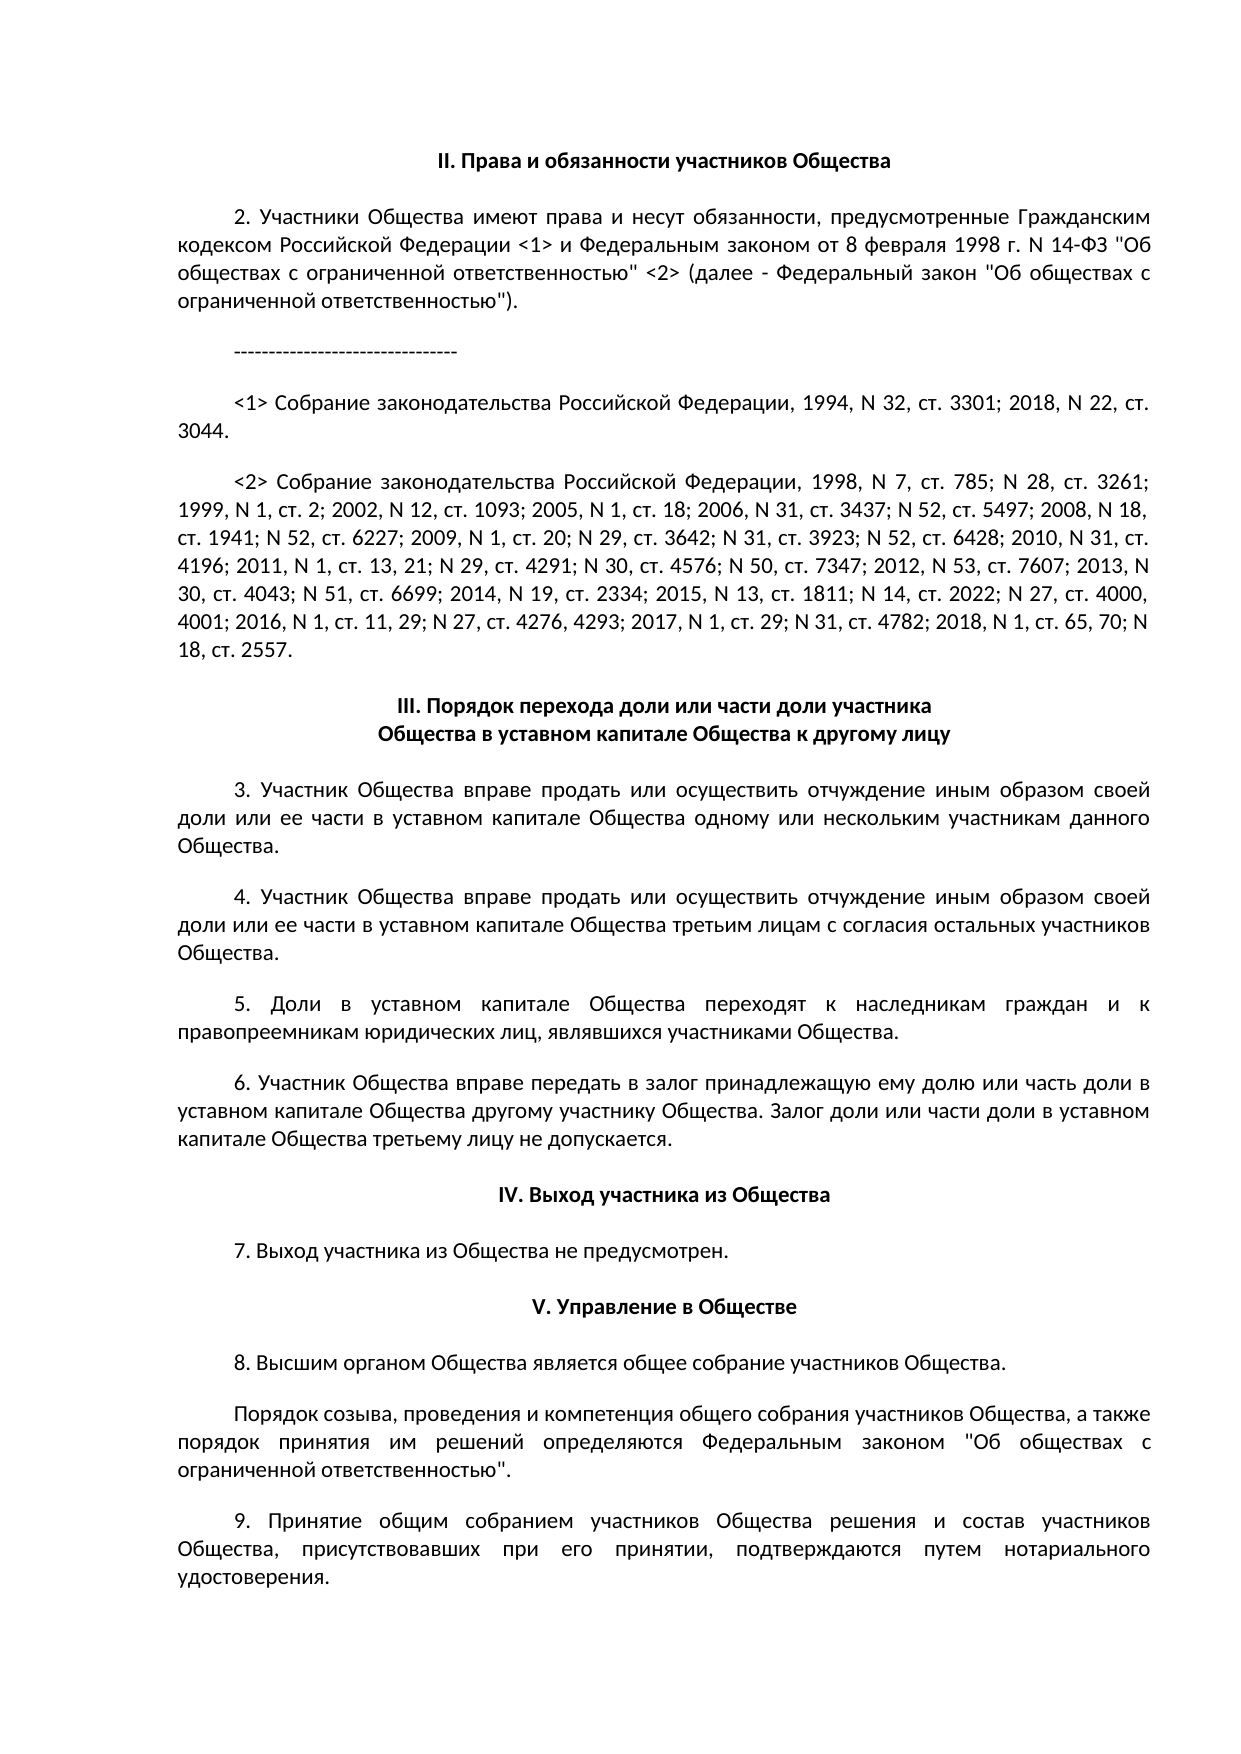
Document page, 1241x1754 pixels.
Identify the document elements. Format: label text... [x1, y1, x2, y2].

title II. Права и обязанности участников Общества [177, 146, 1152, 174]
text -------------------------------- [177, 337, 1152, 365]
text 3. Участник Общества вправе продать или осуществить отчуждение иным образом своей доли или ее части в уставном капитале Общества одному или нескольким участникам данного Общества. [177, 775, 1152, 859]
title V. Управление в Обществе [177, 1292, 1152, 1320]
title III. Порядок перехода доли или части доли участника [177, 691, 1152, 719]
text 7. Выход участника из Общества не предусмотрен. [177, 1236, 1152, 1264]
text 8. Высшим органом Общества является общее собрание участников Общества. [177, 1348, 1152, 1376]
text <1> Собрание законодательства Российской Федерации, 1994, N 32, ст. 3301; 2018, N 22, ст. 3044. [177, 388, 1152, 444]
text 5. Доли в уставном капитале Общества переходят к наследникам граждан и к правопреемникам юридических лиц, являвшихся участниками Общества. [177, 989, 1152, 1045]
text 4. Участник Общества вправе продать или осуществить отчуждение иным образом своей доли или ее части в уставном капитале Общества третьим лицам с согласия остальных участников Общества. [177, 882, 1152, 966]
title IV. Выход участника из Общества [177, 1180, 1152, 1208]
text 9. Принятие общим собранием участников Общества решения и состав участников Общества, присутствовавших при его принятии, подтверждаются путем нотариального удостоверения. [177, 1506, 1152, 1590]
text <2> Собрание законодательства Российской Федерации, 1998, N 7, ст. 785; N 28, ст. 3261; 1999, N 1, ст. 2; 2002, N 12, ст. 1093; 2005, N 1, ст. 18; 2006, N 31, ст. 3437; N 52, ст. 5497; 2008, N 18, ст. 1941; N 52, ст. 6227; 2009, N 1, ст. 20; N 29, ст. 3642; N 31, ст. 3923; N 52, ст. 6428; 2010, N 31, ст. 4196; 2011, N 1, ст. 13, 21; N 29, ст. 4291; N 30, ст. 4576; N 50, ст. 7347; 2012, N 53, ст. 7607; 2013, N 30, ст. 4043; N 51, ст. 6699; 2014, N 19, ст. 2334; 2015, N 13, ст. 1811; N 14, ст. 2022; N 27, ст. 4000, 4001; 2016, N 1, ст. 11, 29; N 27, ст. 4276, 4293; 2017, N 1, ст. 29; N 31, ст. 4782; 2018, N 1, ст. 65, 70; N 18, ст. 2557. [177, 467, 1152, 663]
text Порядок созыва, проведения и компетенция общего собрания участников Общества, а также порядок принятия им решений определяются Федеральным законом "Об обществах с ограниченной ответственностью". [177, 1399, 1152, 1483]
title Общества в уставном капитале Общества к другому лицу [177, 719, 1152, 747]
text 2. Участники Общества имеют права и несут обязанности, предусмотренные Гражданским кодексом Российской Федерации <1> и Федеральным законом от 8 февраля 1998 г. N 14-ФЗ "Об обществах с ограниченной ответственностью" <2> (далее - Федеральный закон "Об обществах с ограниченной ответственностью"). [177, 202, 1152, 314]
text 6. Участник Общества вправе передать в залог принадлежащую ему долю или часть доли в уставном капитале Общества другому участнику Общества. Залог доли или части доли в уставном капитале Общества третьему лицу не допускается. [177, 1068, 1152, 1152]
